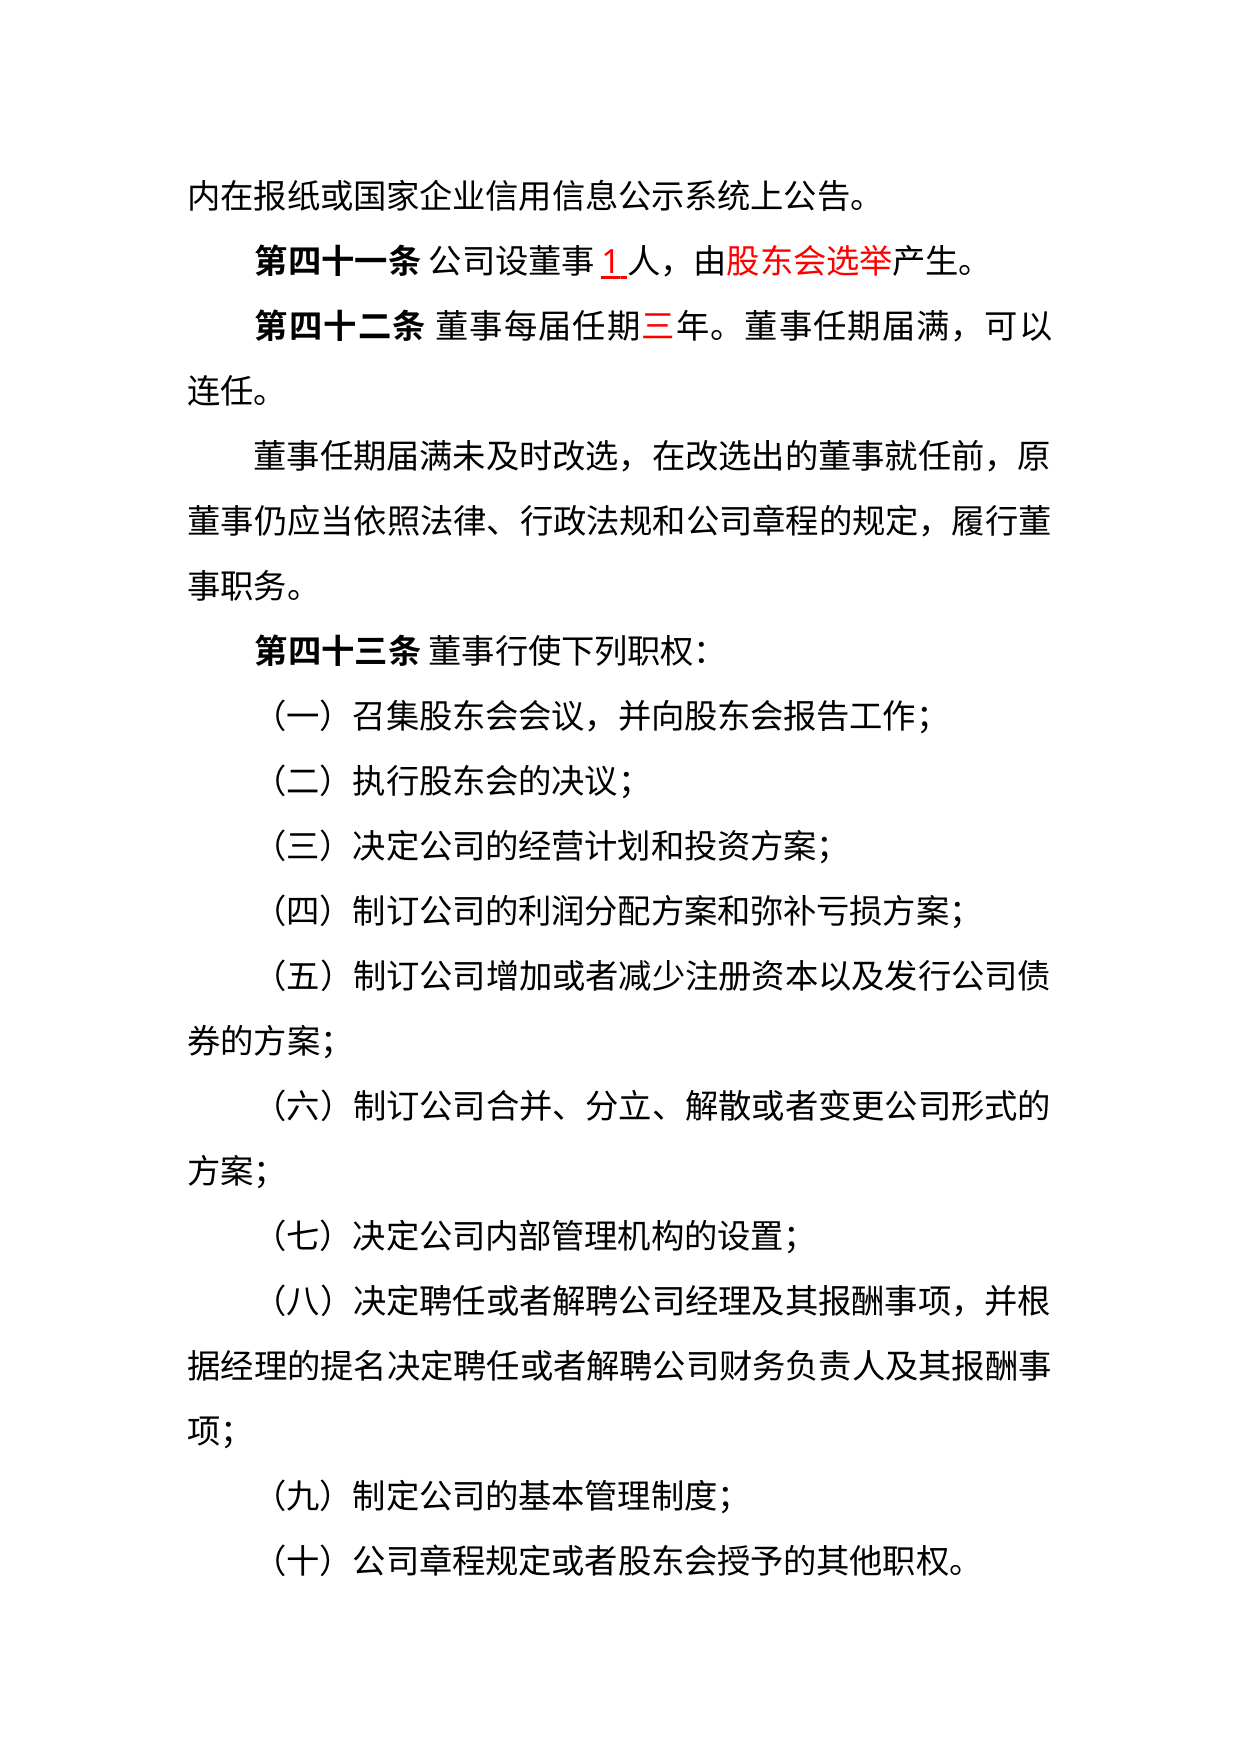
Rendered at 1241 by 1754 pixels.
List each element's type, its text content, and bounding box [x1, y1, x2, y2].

text （三）决定公司的经营计划和投资方案； [187, 812, 1053, 877]
text （五）制订公司增加或者减少注册资本以及发行公司债券的方案； [187, 942, 1053, 1072]
text 第四十二条 董事每届任期三年。董事任期届满，可以连任。 [187, 292, 1053, 422]
text 第四十一条 公司设董事1人，由股东会选举产生。 [187, 227, 1053, 292]
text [187, 162, 1053, 227]
text （九）制定公司的基本管理制度； [187, 1462, 1053, 1527]
text （七）决定公司内部管理机构的设置； [187, 1202, 1053, 1267]
text 董事任期届满未及时改选，在改选出的董事就任前，原董事仍应当依照法律、行政法规和公司章程的规定，履行董事职务。 [187, 422, 1053, 617]
text （二）执行股东会的决议； [187, 747, 1053, 812]
text 第四十三条 董事行使下列职权： [187, 617, 1053, 682]
text （十）公司章程规定或者股东会授予的其他职权。 [187, 1527, 1053, 1592]
text （一）召集股东会会议，并向股东会报告工作； [187, 682, 1053, 747]
text （八）决定聘任或者解聘公司经理及其报酬事项，并根据经理的提名决定聘任或者解聘公司财务负责人及其报酬事项； [187, 1267, 1053, 1462]
text （四）制订公司的利润分配方案和弥补亏损方案； [187, 877, 1053, 942]
text （六）制订公司合并、分立、解散或者变更公司形式的方案； [187, 1072, 1053, 1202]
